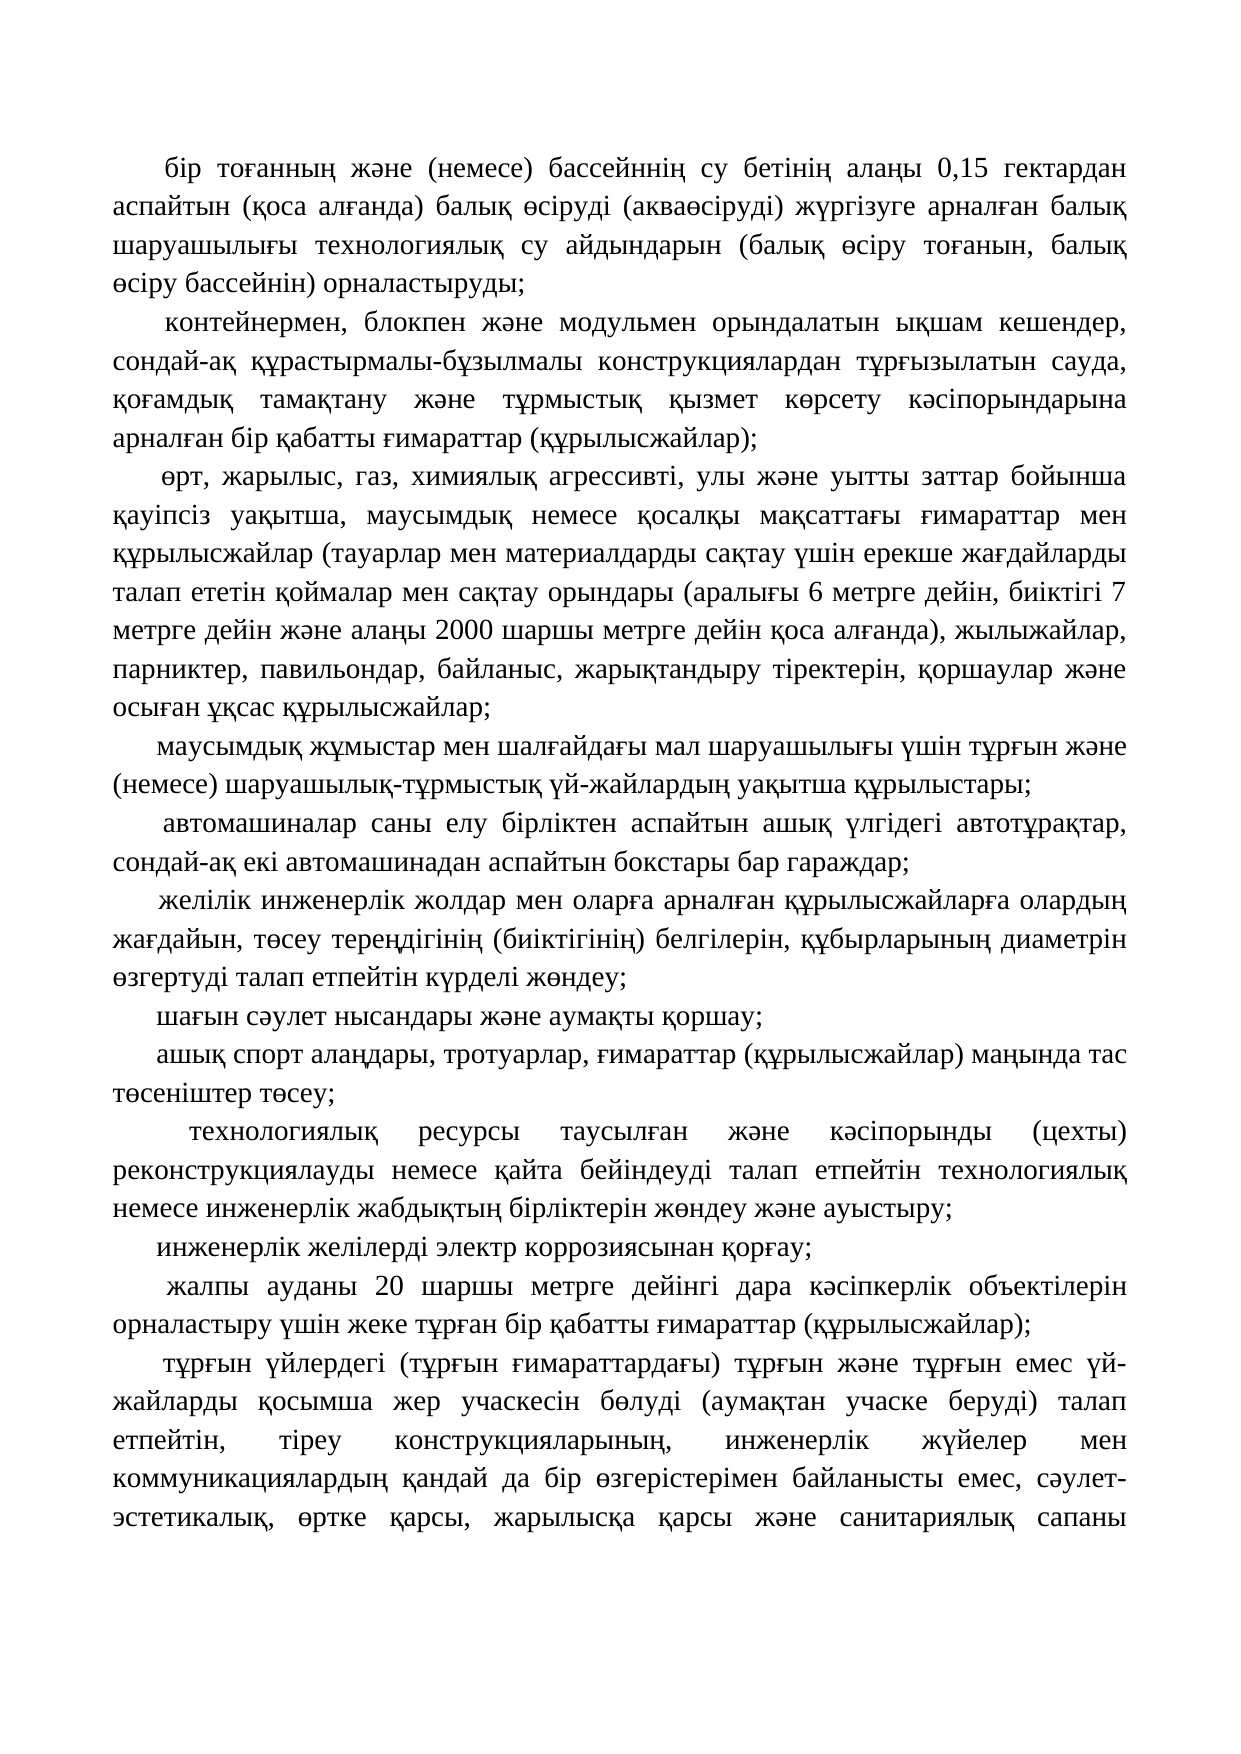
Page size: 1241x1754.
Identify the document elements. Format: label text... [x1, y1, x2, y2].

text желілік инженерлік жолдар мен оларға арналған құрылысжайларға олардың жағдайын, төсеу тереңдігінің (биіктігінің) белгілерін, құбырларының диаметрін өзгертуді талап етпейтін күрделі жөндеу; [112, 882, 1128, 993]
text жалпы ауданы 20 шаршы метрге дейінгі дара кәсіпкерлік объектілерін орналастыру үшін жеке тұрған бір қабатты ғимараттар (құрылысжайлар); [112, 1268, 1128, 1340]
text маусымдық жұмыстар мен шалғайдағы мал шаруашылығы үшін тұрғын және (немесе) шаруашылық-тұрмыстық үй-жайлардың уақытша құрылыстары; [112, 728, 1128, 800]
text инженерлік желілерді электр коррозиясынан қорғау; [112, 1229, 1128, 1263]
text контейнермен, блокпен және модульмен орындалатын ықшам кешендер, сондай-ақ құрастырмалы-бұзылмалы конструкциялардан тұрғызылатын сауда, қоғамдық тамақтану және тұрмыстық қызмет көрсету кәсіпорындарына арналған бір қабатты ғимараттар (құрылысжайлар); [112, 304, 1128, 453]
text шағын сәулет нысандары және аумақты қоршау; [112, 998, 1128, 1031]
text ашық спорт алаңдары, тротуарлар, ғимараттар (құрылысжайлар) маңында тас төсеніштер төсеу; [112, 1036, 1128, 1108]
text бір тоғанның және (немесе) бассейннің су бетінің алаңы 0,15 гектардан аспайтын (қоса алғанда) балық өсіруді (акваөсіруді) жүргізуге арналған балық шаруашылығы технологиялық су айдындарын (балық өсіру тоғанын, балық өсіру бассейнін) орналастыруды; [112, 150, 1128, 299]
text технологиялық ресурсы таусылған және кәсіпорынды (цехты) реконструкциялауды немесе қайта бейіндеуді талап етпейтін технологиялық немесе инженерлік жабдықтың бірліктерін жөндеу және ауыстыру; [112, 1113, 1128, 1224]
text өрт, жарылыс, газ, химиялық агрессивті, улы және уытты заттар бойынша қауіпсіз уақытша, маусымдық немесе қосалқы мақсаттағы ғимараттар мен құрылысжайлар (тауарлар мен материалдарды сақтау үшін ерекше жағдайларды талап ететін қоймалар мен сақтау орындары (аралығы 6 метрге дейін, биіктігі 7 метрге дейін және алаңы 2000 шаршы метрге дейін қоса алғанда), жылыжайлар, парниктер, павильондар, байланыс, жарықтандыру тіректерін, қоршаулар және осыған ұқсас құрылысжайлар; [112, 458, 1128, 723]
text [112, 1345, 1128, 1532]
text автомашиналар саны елу бірліктен аспайтын ашық үлгідегі автотұрақтар, сондай-ақ екі автомашинадан аспайтын бокстары бар гараждар; [112, 805, 1128, 877]
